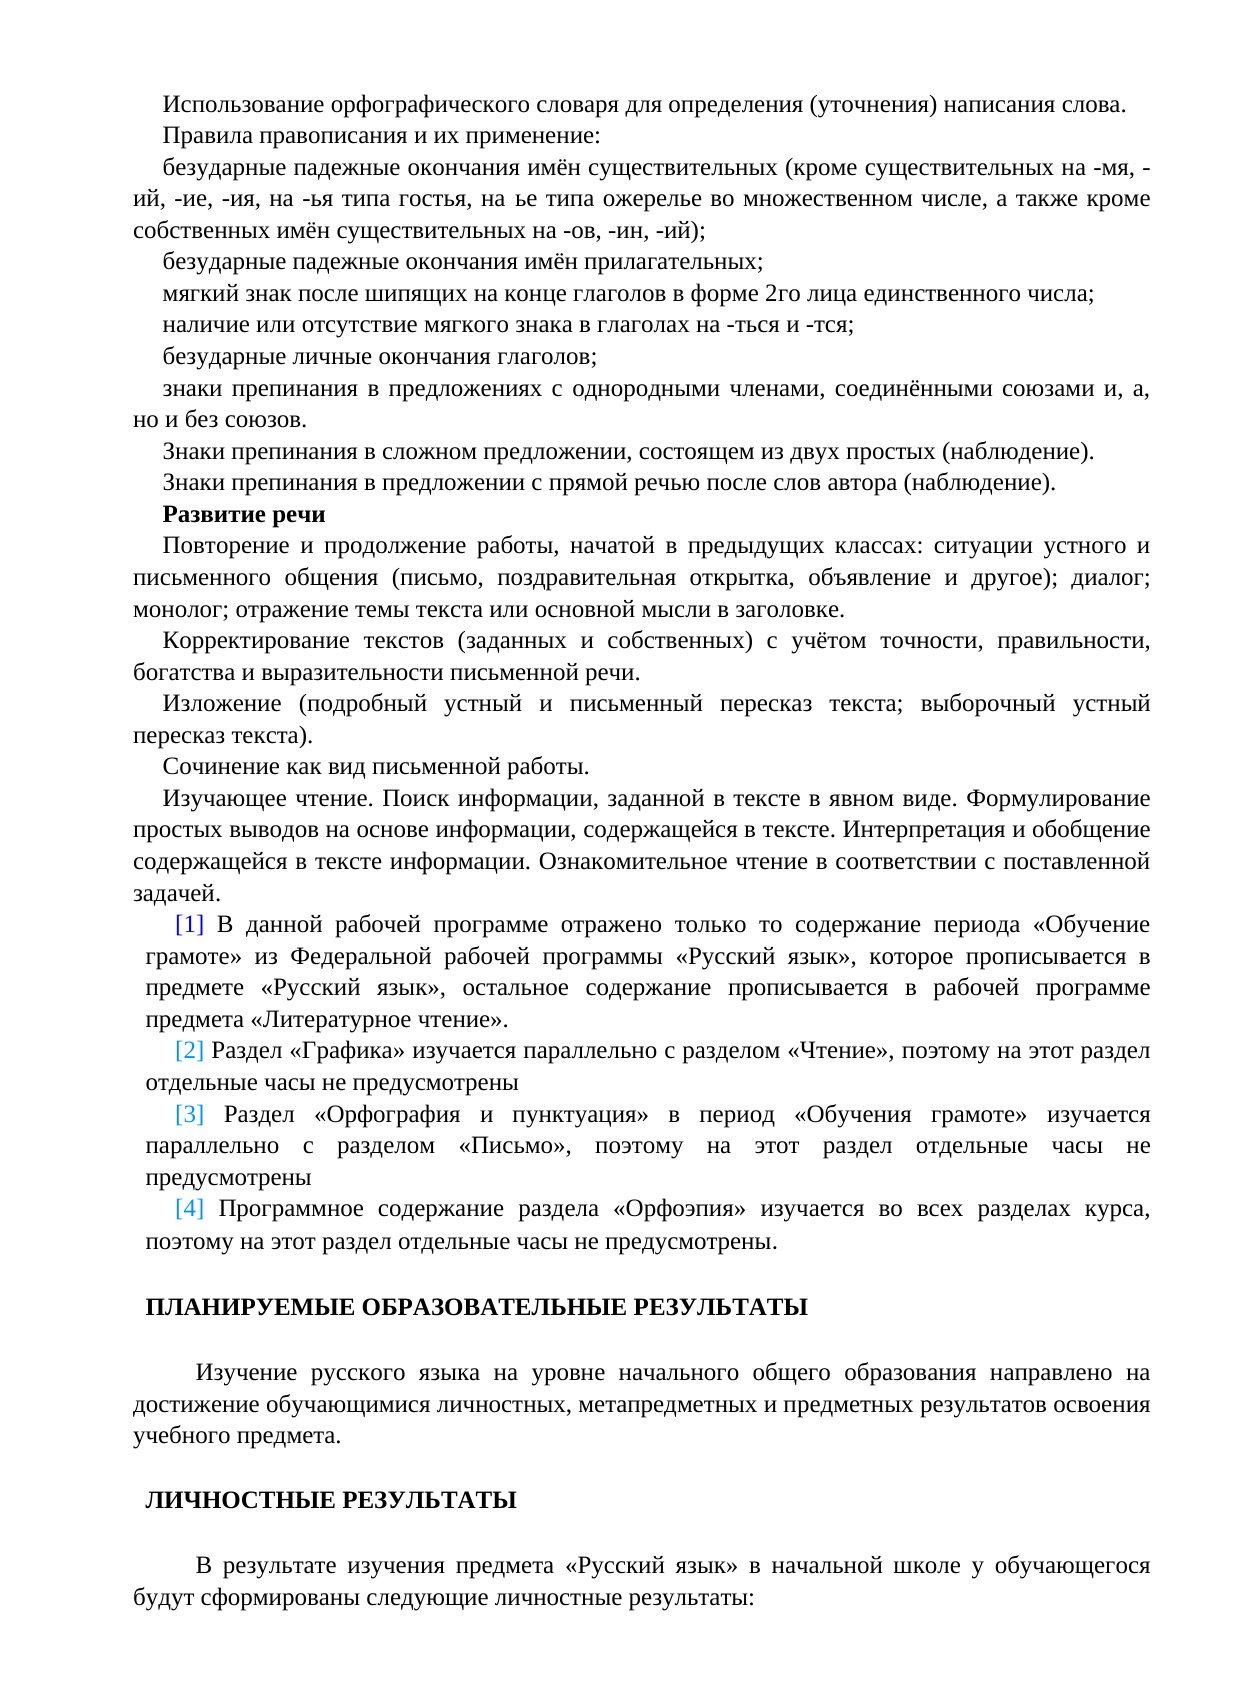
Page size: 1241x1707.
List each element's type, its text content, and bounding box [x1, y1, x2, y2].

text Правила правописания и их применение: [133, 120, 1152, 149]
text Использование орфографического словаря для определения (уточнения) написания слова. [133, 89, 1152, 117]
text [2] Раздел «Графика» изучается параллельно с разделом «Чтение», поэтому на этот раздел отдельные часы не предусмотрены [145, 1036, 1152, 1096]
text Знаки препинания в предложении с прямой речью после слов автора (наблюдение). [133, 467, 1152, 496]
text Развитие речи [133, 499, 1152, 528]
text безударные падежные окончания имён прилагательных; [133, 246, 1152, 275]
text Корректирование текстов (заданных и собственных) с учётом точности, правильности, богатства и выразительности письменной речи. [133, 625, 1152, 686]
text ЛИЧНОСТНЫЕ РЕЗУЛЬТАТЫ [145, 1486, 1152, 1514]
text Повторение и продолжение работы, начатой в предыдущих классах: ситуации устного и письменного общения (письмо, поздравительная открытка, объявление и другое); диалог; монолог; отражение темы текста или основной мысли в заголовке. [133, 531, 1152, 622]
text Знаки препинания в сложном предложении, состоящем из двух простых (наблюдение). [133, 436, 1152, 464]
text знаки препинания в предложениях с однородными членами, соединёнными союзами и, а, но и без союзов. [133, 373, 1152, 433]
text Изложение (подробный устный и письменный пересказ текста; выборочный устный пересказ текста). [133, 688, 1152, 749]
text безударные личные окончания глаголов; [133, 341, 1152, 370]
text мягкий знак после шипящих на конце глаголов в форме 2­го лица единственного числа; [133, 278, 1152, 307]
text ​[3] Раздел «Орфография и пунктуация» в период «Обучения грамоте» изучается параллельно с разделом «Письмо», поэтому на этот раздел отдельные часы не предусмотрены [145, 1099, 1152, 1191]
text Изучающее чтение. Поиск информации, заданной в тексте в явном виде. Формулирование простых выводов на основе информации, содержащейся в тексте. Интерпретация и обобщение содержащейся в тексте информации. Ознакомительное чтение в соответствии с поставленной задачей. [133, 783, 1152, 906]
text [1] В данной рабочей программе отражено только то содержание периода «Обучение грамоте» из Федеральной рабочей программы «Русский язык», которое прописывается в предмете «Русский язык», остальное содержание прописывается в рабочей программе предмета «Литературное чтение». [145, 909, 1152, 1033]
text Сочинение как вид письменной работы. [133, 751, 1152, 780]
text В результате изучения предмета «Русский язык» в начальной школе у обучающегося будут сформированы следующие личностные результаты: [133, 1551, 1152, 1611]
text безударные падежные окончания имён существительных (кроме существительных на -мя, -ий, -ие, -ия, на -ья типа гостья, на ­ье типа ожерелье во множественном числе, а также кроме собственных имён существительных на -ов, -ин, -ий); [133, 152, 1152, 244]
text Изучение русского языка на уровне начального общего образования направлено на достижение обучающимися личностных, метапредметных и предметных результатов освоения учебного предмета. [133, 1357, 1152, 1449]
text ПЛАНИРУЕМЫЕ ОБРАЗОВАТЕЛЬНЫЕ РЕЗУЛЬТАТЫ [145, 1292, 1152, 1321]
text [4] Программное содержание раздела «Орфоэпия» изучается во всех разделах курса, поэтому на этот раздел отдельные часы не предусмотрены. [145, 1193, 1152, 1256]
text наличие или отсутствие мягкого знака в глаголах на -ться и -тся; [133, 309, 1152, 338]
